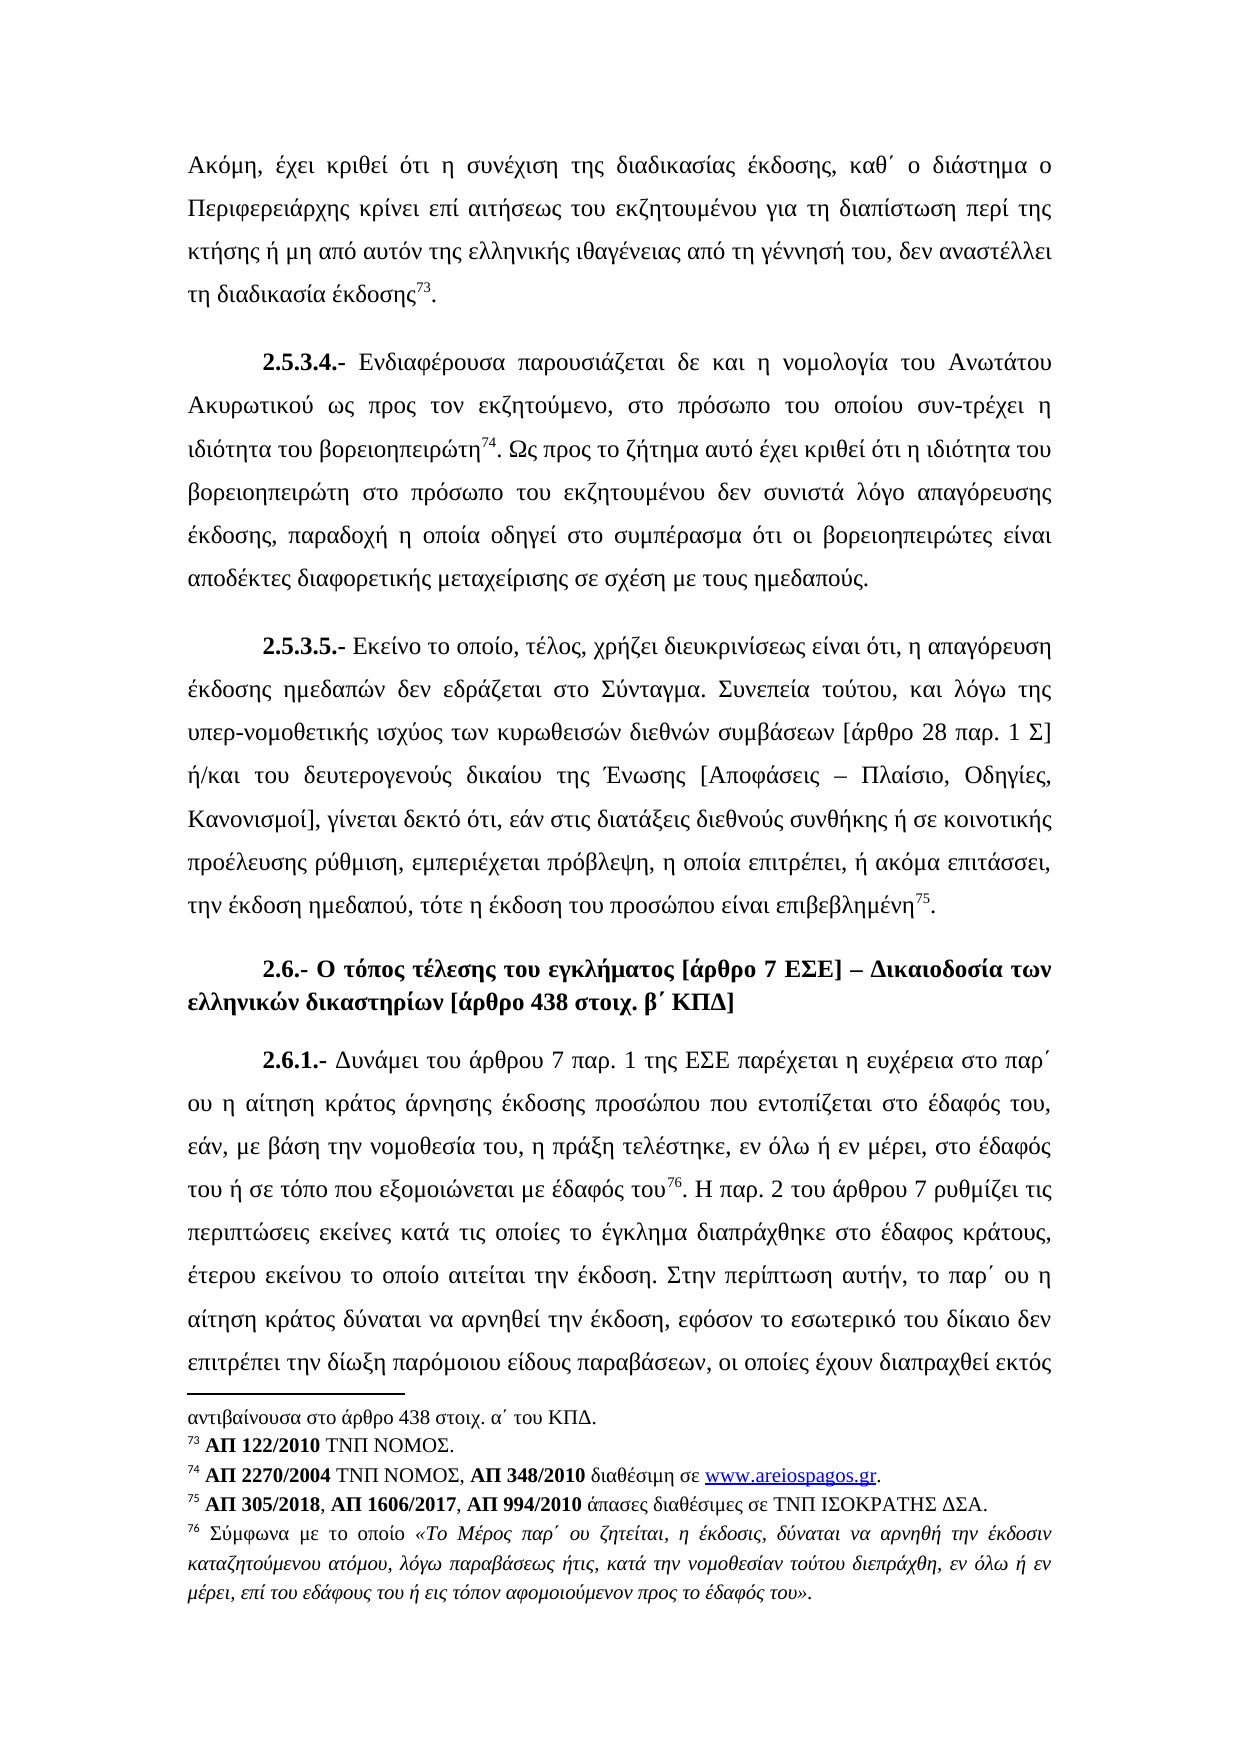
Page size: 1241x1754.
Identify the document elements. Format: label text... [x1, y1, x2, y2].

text 2.5.3.3.- Αναφορικά με την αντίστοιχη διάταξη του ΚΠΔ, δέον, όπως επισημανθεί, κατ΄ αρχήν, ότι κατά την κύρωση της ΕΣΕ, η χώρα μας επιφυλάχθηκε ως προς τις διατάξεις της παρ. 1 α΄ και β΄ του άρθρου 6 της ΕΣΕ, δυνάμει δηλώσεως, η οποία περιελήφθη στο άρθρο 2 του ν. 4165/1961. Τούτων δοθέντων, η μη έκδοση ημεδαπών περιάπτεται του τύπου της απαγόρευσης και όχι της ευχέρειας. Ακόμη, η επιφύλαξη αυτή έχει ως αποτέλεσμα τη διαφοροποίηση αναφορικά με την [χρονικά] αξιούμενη συνδρομή του στοιχείου της ιθαγένειας στο πρόσωπου του εκζητουμένου. Τούτη αρκεί, αλλά, συγχρόνως, απαιτείται όπως συν-τρέχει στο πρόσωπο του εκζητουμένου κατά την τέλεση της πράξης. Κατά συνέπεια, μεταγενέστερη κτήση της ιθαγένειας δεν πληροί το, τεθέν εκ του ΚΠΔ, κρίσιμο στοιχείο του χρόνου, ώστε να θεωρηθεί ότι απαγορεύεται η έκδοση, εκτός αν η κτήση έχει αναδρομική ισχύ. Ακόμη, έχει κριθεί ότι η συνέχιση της διαδικασίας έκδοσης, καθ΄ ο διάστημα ο Περιφερειάρχης κρίνει επί αιτήσεως του εκζητουμένου για τη διαπίστωση περί της κτήσης ή μη από αυτόν της ελληνικής ιθαγένειας από τη γέννησή του, δεν αναστέλλει τη διαδικασία έκδοσης. [187, 150, 1053, 308]
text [187, 1045, 1053, 1376]
text 2.5.3.4.- Ενδιαφέρουσα παρουσιάζεται δε και η νομολογία του Ανωτάτου Ακυρωτικού ως προς τον εκζητούμενο, στο πρόσωπο του οποίου συν-τρέχει η ιδιότητα του βορειοηπειρώτη. Ως προς το ζήτημα αυτό έχει κριθεί ότι η ιδιότητα του βορειοηπειρώτη στο πρόσωπο του εκζητουμένου δεν συνιστά λόγο απαγόρευσης έκδοσης, παραδοχή η οποία οδηγεί στο συμπέρασμα ότι οι βορειοηπειρώτες είναι αποδέκτες διαφορετικής μεταχείρισης σε σχέση με τους ημεδαπούς. [187, 347, 1053, 592]
text 2.5.3.5.- Εκείνο το οποίο, τέλος, χρήζει διευκρινίσεως είναι ότι, η απαγόρευση έκδοσης ημεδαπών δεν εδράζεται στο Σύνταγμα. Συνεπεία τούτου, και λόγω της υπερ-νομοθετικής ισχύος των κυρωθεισών διεθνών συμβάσεων [άρθρο 28 παρ. 1 Σ] ή/και του δευτερογενούς δικαίου της Ένωσης [Αποφάσεις – Πλαίσιο, Οδηγίες, Κανονισμοί], γίνεται δεκτό ότι, εάν στις διατάξεις διεθνούς συνθήκης ή σε κοινοτικής προέλευσης ρύθμιση, εμπεριέχεται πρόβλεψη, η οποία επιτρέπει, ή ακόμα επιτάσσει, την έκδοση ημεδαπού, τότε η έκδοση του προσώπου είναι επιβεβλημένη. [187, 631, 1053, 919]
subtitle 2.6.- Ο τόπος τέλεσης του εγκλήματος [άρθρο 7 ΕΣΕ] – Δικαιοδοσία των ελληνικών δικαστηρίων [άρθρο 438 στοιχ. β΄ ΚΠΔ] [187, 954, 1053, 1016]
